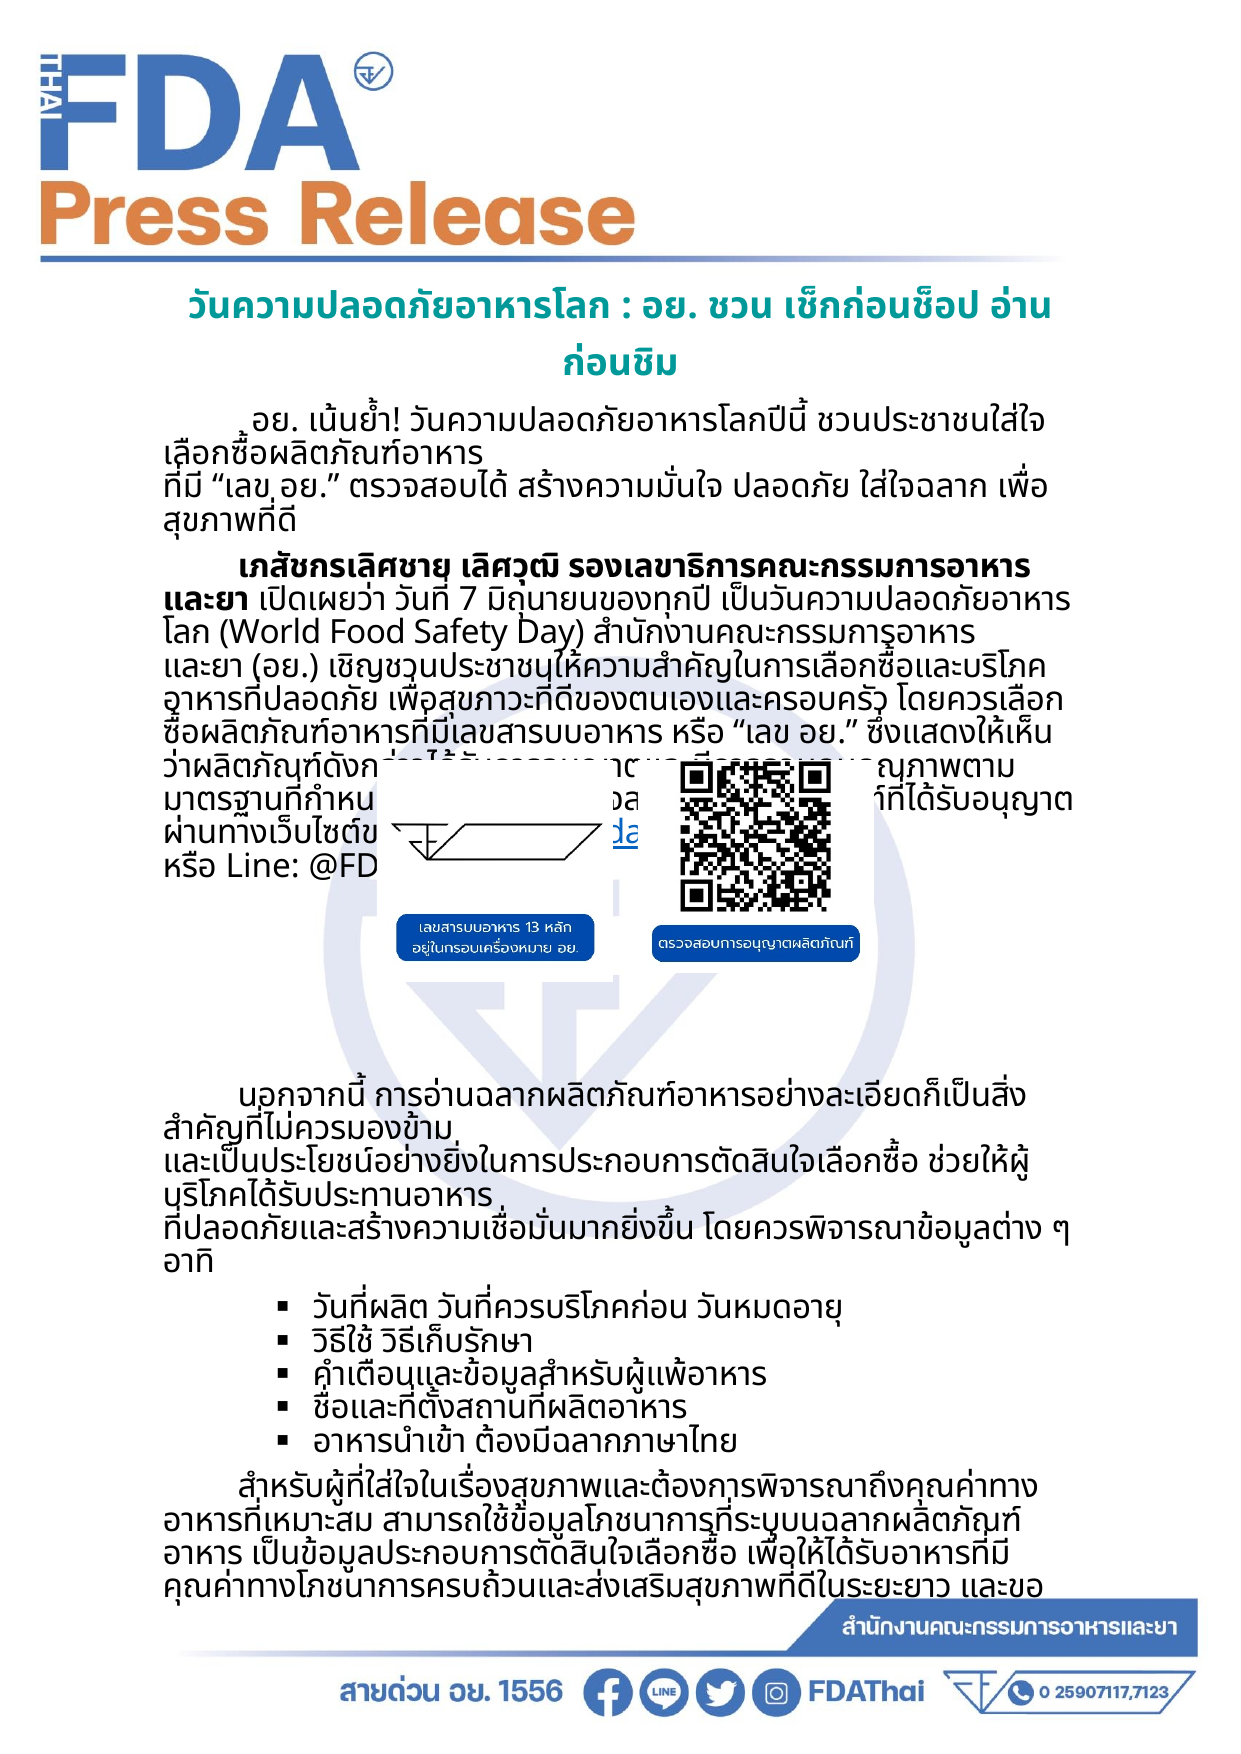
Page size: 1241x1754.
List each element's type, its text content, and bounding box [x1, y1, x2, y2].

text วันความปลอดภัยอาหารโลก : อย. ชวน เช็กก่อนช็อป อ่านก่อนชิม [162, 278, 1078, 392]
picture [1, 0, 1237, 1753]
text เภสัชกรเลิศชาย เลิศวุฒิ รองเลขาธิการคณะกรรมการอาหารและยา เปิดเผยว่า วันที่ 7 มิถุนายนของทุกปี เป็นวันความปลอดภัยอาหารโลก (World Food Safety Day) สำนักงานคณะกรรมการอาหาร และยา (อย.) เชิญชวนประชาชนให้ความสำคัญในการเลือกซื้อและบริโภคอาหารที่ปลอดภัย เพื่อสุขภาวะที่ดีของตนเองและครอบครัว โดยควรเลือกซื้อผลิตภัณฑ์อาหารที่มีเลขสารบบอาหาร หรือ “เลข อย.” ซึ่งแสดงให้เห็นว่าผลิตภัณฑ์ดังกล่าวได้รับการอนุญาตและมีการควบคุมคุณภาพตามมาตรฐานที่กำหนด โดยสามารถตรวจสอบข้อมูลผลิตภัณฑ์ที่ได้รับอนุญาตผ่านทางเว็บไซต์ของ อย. ที่ www.fda.moph.go.th หรือ Line: @FDAThai [162, 550, 1078, 884]
list วันที่ผลิต วันที่ควรบริโภคก่อน วันหมดอายุ [275, 1292, 1078, 1325]
list ชื่อและที่ตั้งสถานที่ผลิตอาหาร [275, 1392, 1078, 1425]
text อย. เน้นย้ำ! วันความปลอดภัยอาหารโลกปีนี้ ชวนประชาชนใส่ใจเลือกซื้อผลิตภัณฑ์อาหาร ที่มี “เลข อย.” ตรวจสอบได้ สร้างความมั่นใจ ปลอดภัย ใส่ใจฉลาก เพื่อสุขภาพที่ดี [162, 404, 1078, 538]
list อาหารนำเข้า ต้องมีฉลากภาษาไทย [275, 1425, 1078, 1459]
list วิธีใช้ วิธีเก็บรักษา [275, 1325, 1078, 1359]
list คำเตือนและข้อมูลสำหรับผู้แพ้อาหาร [275, 1359, 1078, 1392]
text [162, 1471, 1078, 1604]
text นอกจากนี้ การอ่านฉลากผลิตภัณฑ์อาหารอย่างละเอียดก็เป็นสิ่งสำคัญที่ไม่ควรมองข้าม และเป็นประโยชน์อย่างยิ่งในการประกอบการตัดสินใจเลือกซื้อ ช่วยให้ผู้บริโภคได้รับประทานอาหาร ที่ปลอดภัยและสร้างความเชื่อมั่นมากยิ่งขึ้น โดยควรพิจารณาข้อมูลต่าง ๆ อาทิ [162, 1079, 1078, 1279]
